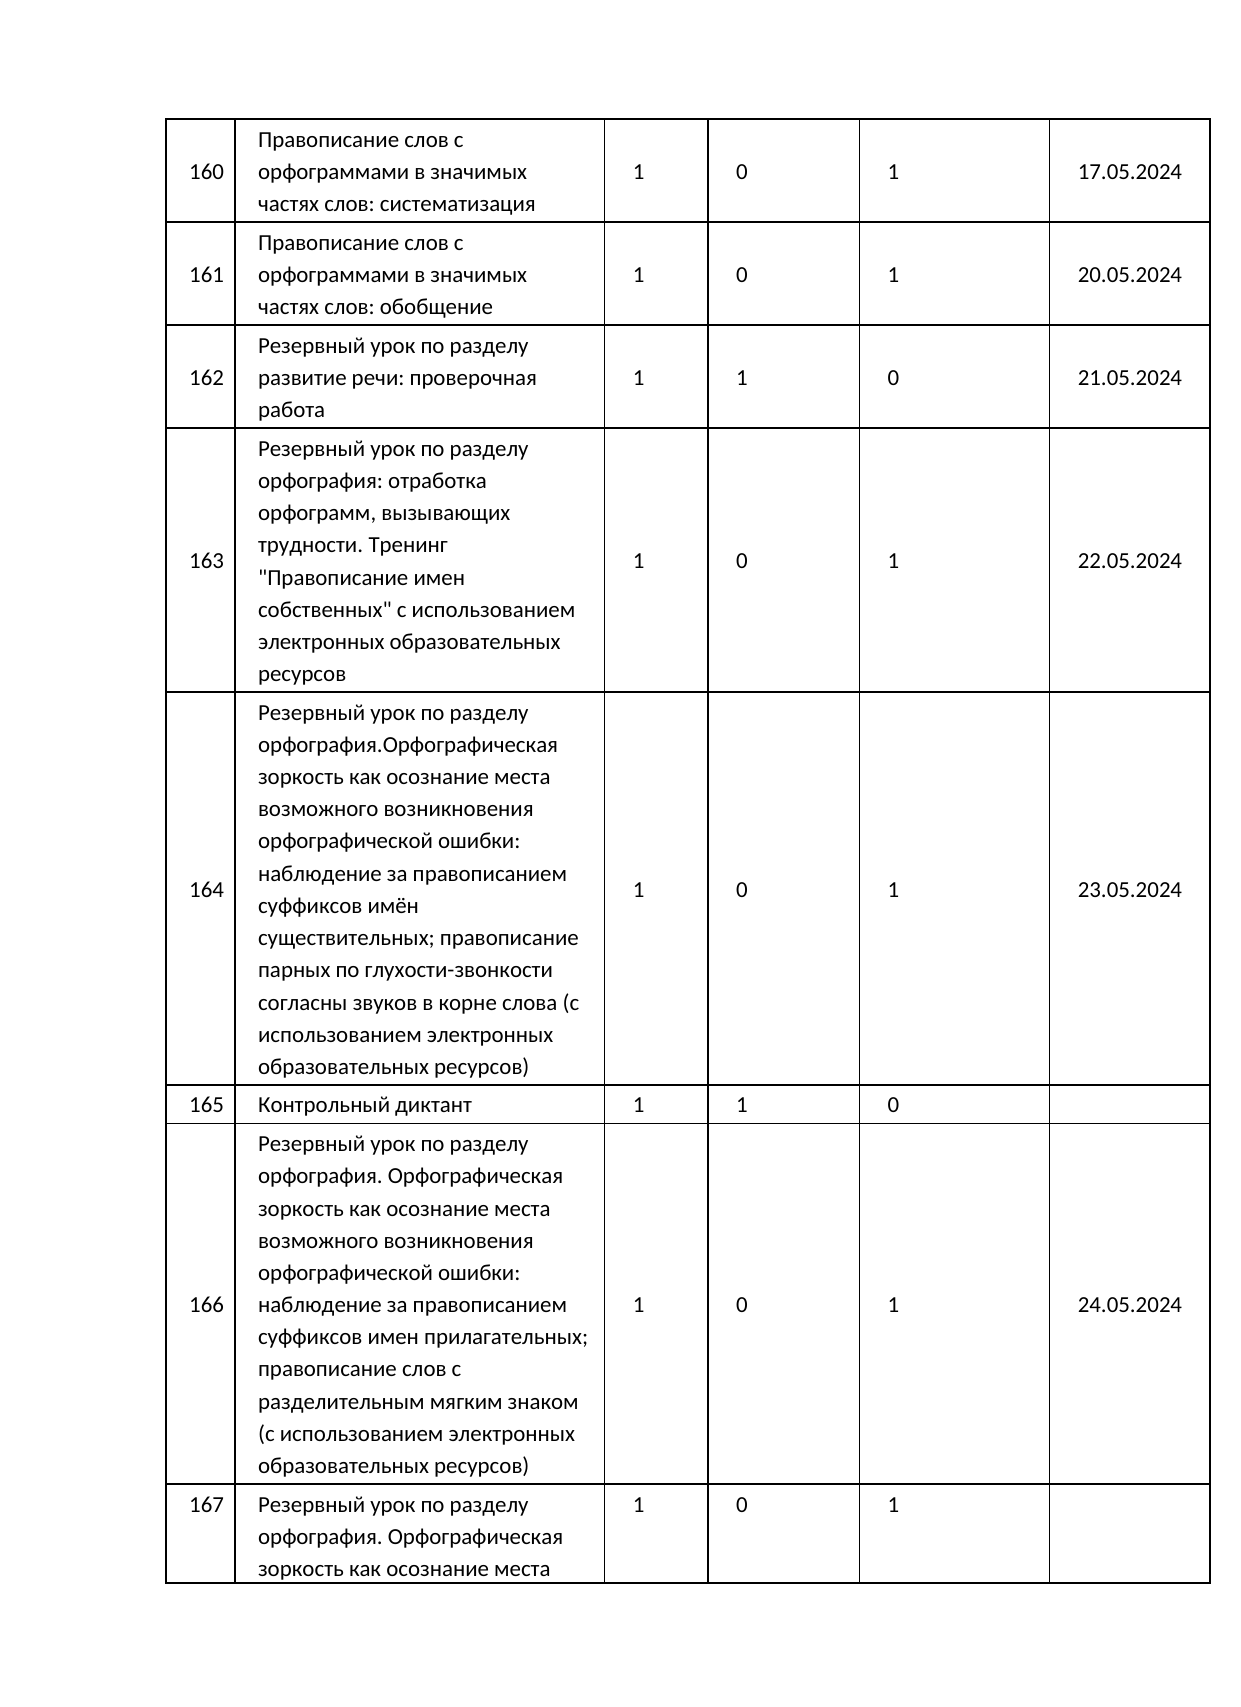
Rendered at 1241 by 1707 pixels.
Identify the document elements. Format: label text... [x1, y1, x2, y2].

table_cell Резервный урок по разделу орфография.Орфографическая зоркость как осознание места возможного возникновения орфографической ошибки: наблюдение за правописанием суффиксов имён существительных; правописание парных по глухости-звонкости согласны звуков в корне слова (с использованием электронных образовательных ресурсов) [236, 693, 604, 1084]
table_cell 1 [605, 1124, 707, 1483]
table_cell 17.05.2024 [1050, 120, 1209, 221]
table_cell 1 [860, 120, 1049, 221]
table_cell 164 [167, 693, 234, 1084]
table_cell Резервный урок по разделу орфография. Орфографическая зоркость как осознание места возможного возникновения орфографической ошибки: наблюдение за правописанием суффиксов имен прилагательных; правописание слов с разделительным мягким знаком (с использованием электронных образовательных ресурсов) [236, 1124, 604, 1483]
table_cell 1 [605, 693, 707, 1084]
table_cell [1050, 1086, 1209, 1122]
table_cell 1 [605, 1086, 707, 1122]
table_cell [1050, 1485, 1209, 1582]
table_cell 22.05.2024 [1050, 429, 1209, 691]
table_cell 0 [860, 1086, 1049, 1122]
table_cell 0 [709, 1485, 859, 1582]
table_cell 163 [167, 429, 234, 691]
table_cell 23.05.2024 [1050, 693, 1209, 1084]
table_cell 0 [709, 120, 859, 221]
table_cell 161 [167, 223, 234, 324]
table_cell 1 [860, 1485, 1049, 1582]
table_cell Резервный урок по разделу развитие речи: проверочная работа [236, 326, 604, 427]
table_cell Правописание слов с орфограммами в значимых частях слов: обобщение [236, 223, 604, 324]
table_cell 1 [860, 429, 1049, 691]
table_cell 1 [860, 693, 1049, 1084]
table_cell 0 [709, 693, 859, 1084]
table_cell 160 [167, 120, 234, 221]
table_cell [236, 1485, 604, 1582]
table_cell Контрольный диктант [236, 1086, 604, 1122]
table_cell 0 [709, 1124, 859, 1483]
table_cell 24.05.2024 [1050, 1124, 1209, 1483]
table_cell 1 [709, 1086, 859, 1122]
table_cell 1 [860, 223, 1049, 324]
table_cell 1 [605, 326, 707, 427]
table_cell Правописание слов с орфограммами в значимых частях слов: систематизация [236, 120, 604, 221]
table_cell 1 [709, 326, 859, 427]
table_cell 21.05.2024 [1050, 326, 1209, 427]
table_cell 162 [167, 326, 234, 427]
table_cell 0 [709, 429, 859, 691]
table_cell Резервный урок по разделу орфография: отработка орфограмм, вызывающих трудности. Тренинг "Правописание имен собственных" с использованием электронных образовательных ресурсов [236, 429, 604, 691]
table_cell 1 [605, 1485, 707, 1582]
table_cell 0 [709, 223, 859, 324]
table_cell 165 [167, 1086, 234, 1122]
table_cell 166 [167, 1124, 234, 1483]
table_cell 20.05.2024 [1050, 223, 1209, 324]
table_cell 167 [167, 1485, 234, 1582]
table_cell 1 [605, 223, 707, 324]
table_cell 0 [860, 326, 1049, 427]
table_cell 1 [605, 120, 707, 221]
table_cell 1 [605, 429, 707, 691]
table_cell 1 [860, 1124, 1049, 1483]
